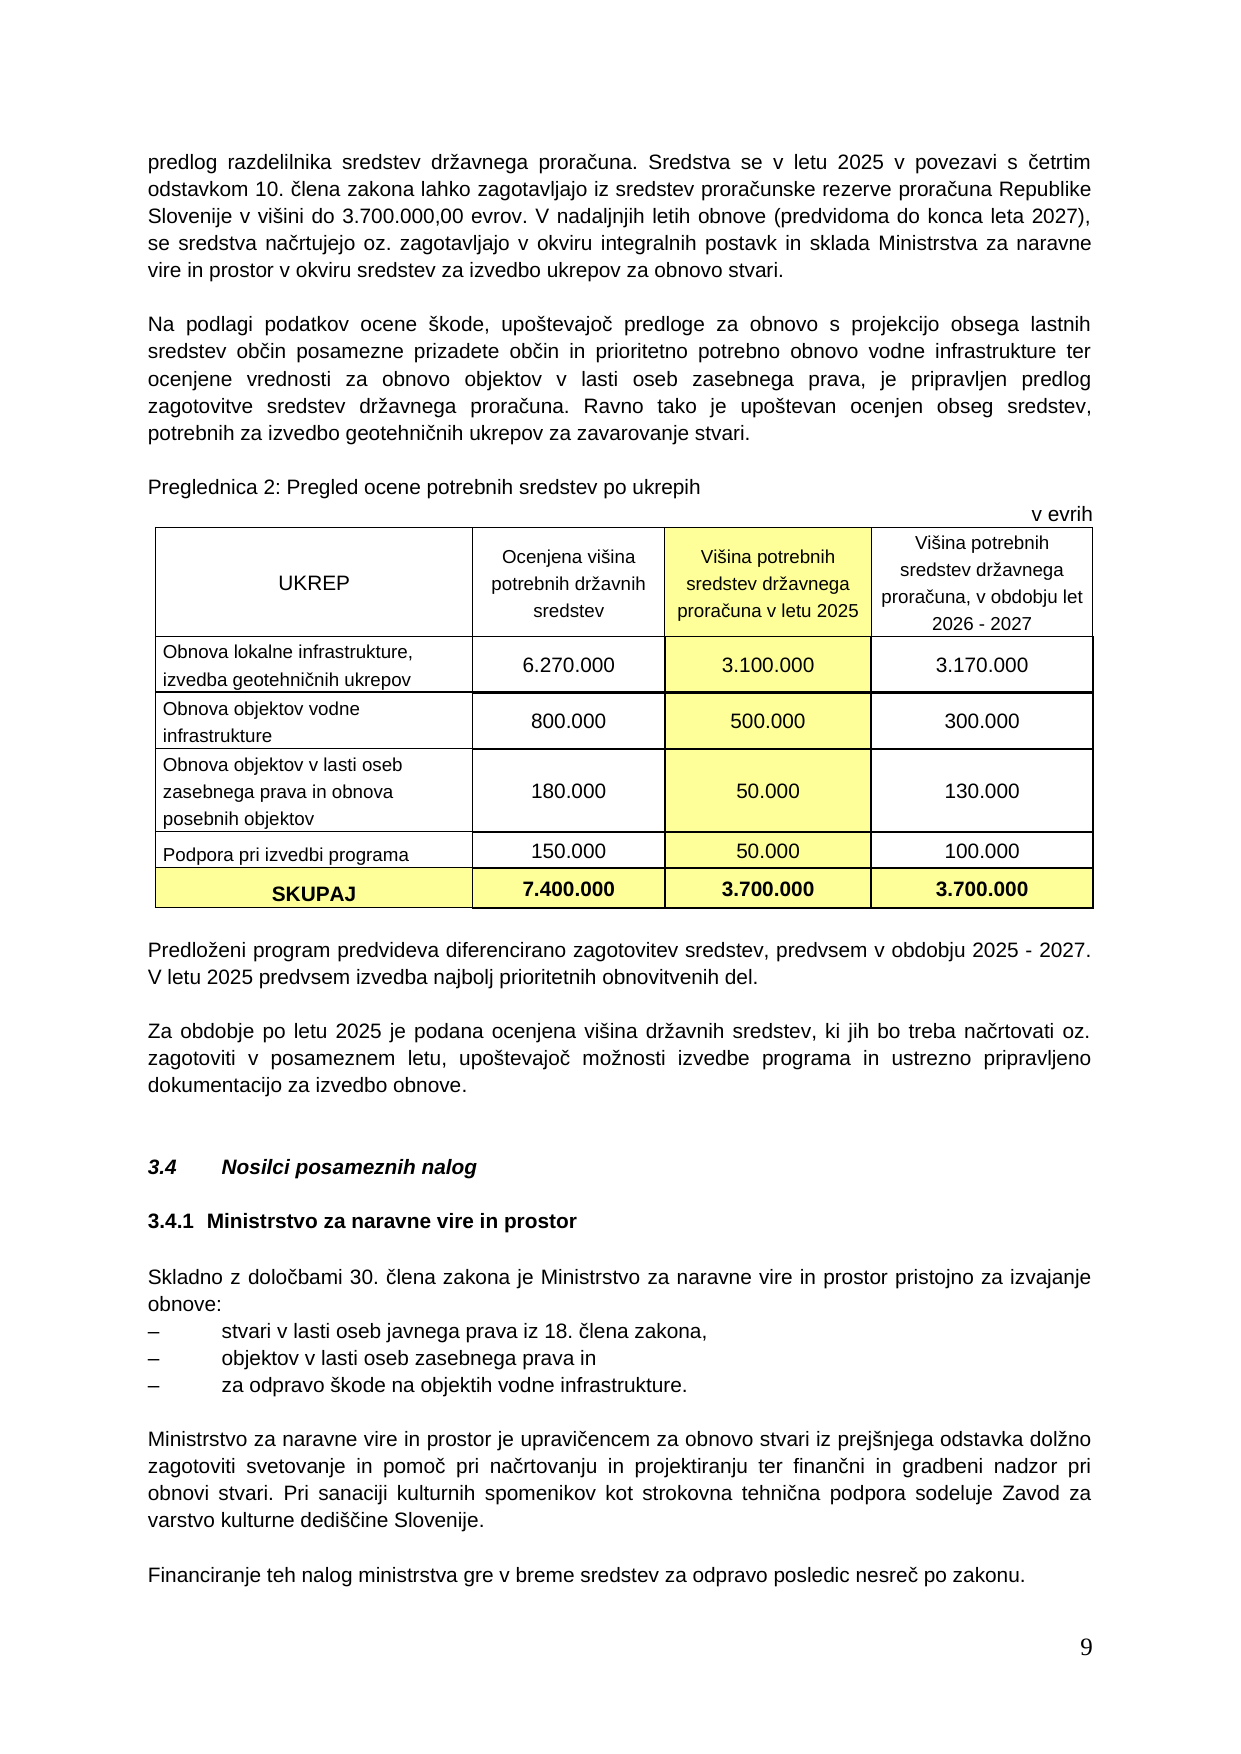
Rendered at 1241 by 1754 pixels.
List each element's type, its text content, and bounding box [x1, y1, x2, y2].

table_cell 150.000 [473, 833, 664, 867]
table_cell Obnova objektov v lasti oseb zasebnega prava in obnova posebnih objektov [156, 749, 472, 831]
table_cell Obnova lokalne infrastrukture, izvedba geotehničnih ukrepov [156, 637, 472, 691]
table_cell 800.000 [473, 694, 664, 748]
table_cell 500.000 [666, 694, 870, 748]
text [148, 148, 1093, 283]
table_cell 3.700.000 [872, 869, 1092, 907]
table_header Ocenjena višina potrebnih državnih sredstev [473, 528, 664, 636]
table_cell 7.400.000 [473, 869, 664, 907]
table_header UKREP [156, 528, 472, 636]
table_header Višina potrebnih sredstev državnega proračuna v letu 2025 [665, 528, 871, 636]
text – objektov v lasti oseb zasebnega prava in [148, 1344, 1093, 1371]
text Predloženi program predvideva diferencirano zagotovitev sredstev, predvsem v obdobju 2025 - 2027. V letu 2025 predvsem izvedba najbolj prioritetnih obnovitvenih del. [148, 936, 1093, 990]
text v evrih [148, 500, 1093, 527]
text – za odpravo škode na objektih vodne infrastrukture. [148, 1371, 1093, 1398]
text Financiranje teh nalog ministrstva gre v breme sredstev za odpravo posledic nesreč po zakonu. [148, 1560, 1093, 1587]
text Preglednica 2: Pregled ocene potrebnih sredstev po ukrepih [148, 473, 1093, 500]
table_header Višina potrebnih sredstev državnega proračuna, v obdobju let 2026 - 2027 [872, 528, 1092, 636]
table_cell SKUPAJ [156, 868, 472, 907]
list Nosilci posameznih nalog [148, 1152, 1093, 1179]
text Skladno z določbami 30. člena zakona je Ministrstvo za naravne vire in prostor pristojno za izvajanje obnove: [148, 1262, 1093, 1317]
table_cell Obnova objektov vodne infrastrukture [156, 693, 472, 748]
table_cell 130.000 [872, 750, 1092, 831]
table_cell 300.000 [872, 694, 1092, 748]
table_cell 50.000 [666, 833, 870, 867]
table_cell 6.270.000 [473, 637, 664, 691]
table_cell Podpora pri izvedbi programa [156, 832, 472, 867]
table_cell 100.000 [872, 833, 1092, 867]
text Ministrstvo za naravne vire in prostor je upravičencem za obnovo stvari iz prejšnjega odstavka dolžno zagotoviti svetovanje in pomoč pri načrtovanju in projektiranju ter finančni in gradbeni nadzor pri obnovi stvari. Pri sanaciji kulturnih spomenikov kot strokovna tehnična podpora sodeluje Zavod za varstvo kulturne dediščine Slovenije. [148, 1425, 1093, 1533]
table_cell 3.700.000 [666, 869, 870, 907]
text Za obdobje po letu 2025 je podana ocenjena višina državnih sredstev, ki jih bo treba načrtovati oz. zagotoviti v posameznem letu, upoštevajoč možnosti izvedbe programa in ustrezno pripravljeno dokumentacijo za izvedbo obnove. [148, 1017, 1093, 1098]
table_cell 50.000 [666, 750, 870, 831]
text – stvari v lasti oseb javnega prava iz 18. člena zakona, [148, 1317, 1093, 1344]
table_cell 3.100.000 [666, 637, 870, 691]
table_cell 180.000 [473, 750, 664, 831]
text Na podlagi podatkov ocene škode, upoštevajoč predloge za obnovo s projekcijo obsega lastnih sredstev občin posamezne prizadete občin in prioritetno potrebno obnovo vodne infrastrukture ter ocenjene vrednosti za obnovo objektov v lasti oseb zasebnega prava, je pripravljen predlog zagotovitve sredstev državnega proračuna. Ravno tako je upoštevan ocenjen obseg sredstev, potrebnih za izvedbo geotehničnih ukrepov za zavarovanje stvari. [148, 310, 1093, 446]
text 3.4.1 Ministrstvo za naravne vire in prostor [148, 1207, 1093, 1234]
table_cell 3.170.000 [872, 637, 1092, 691]
